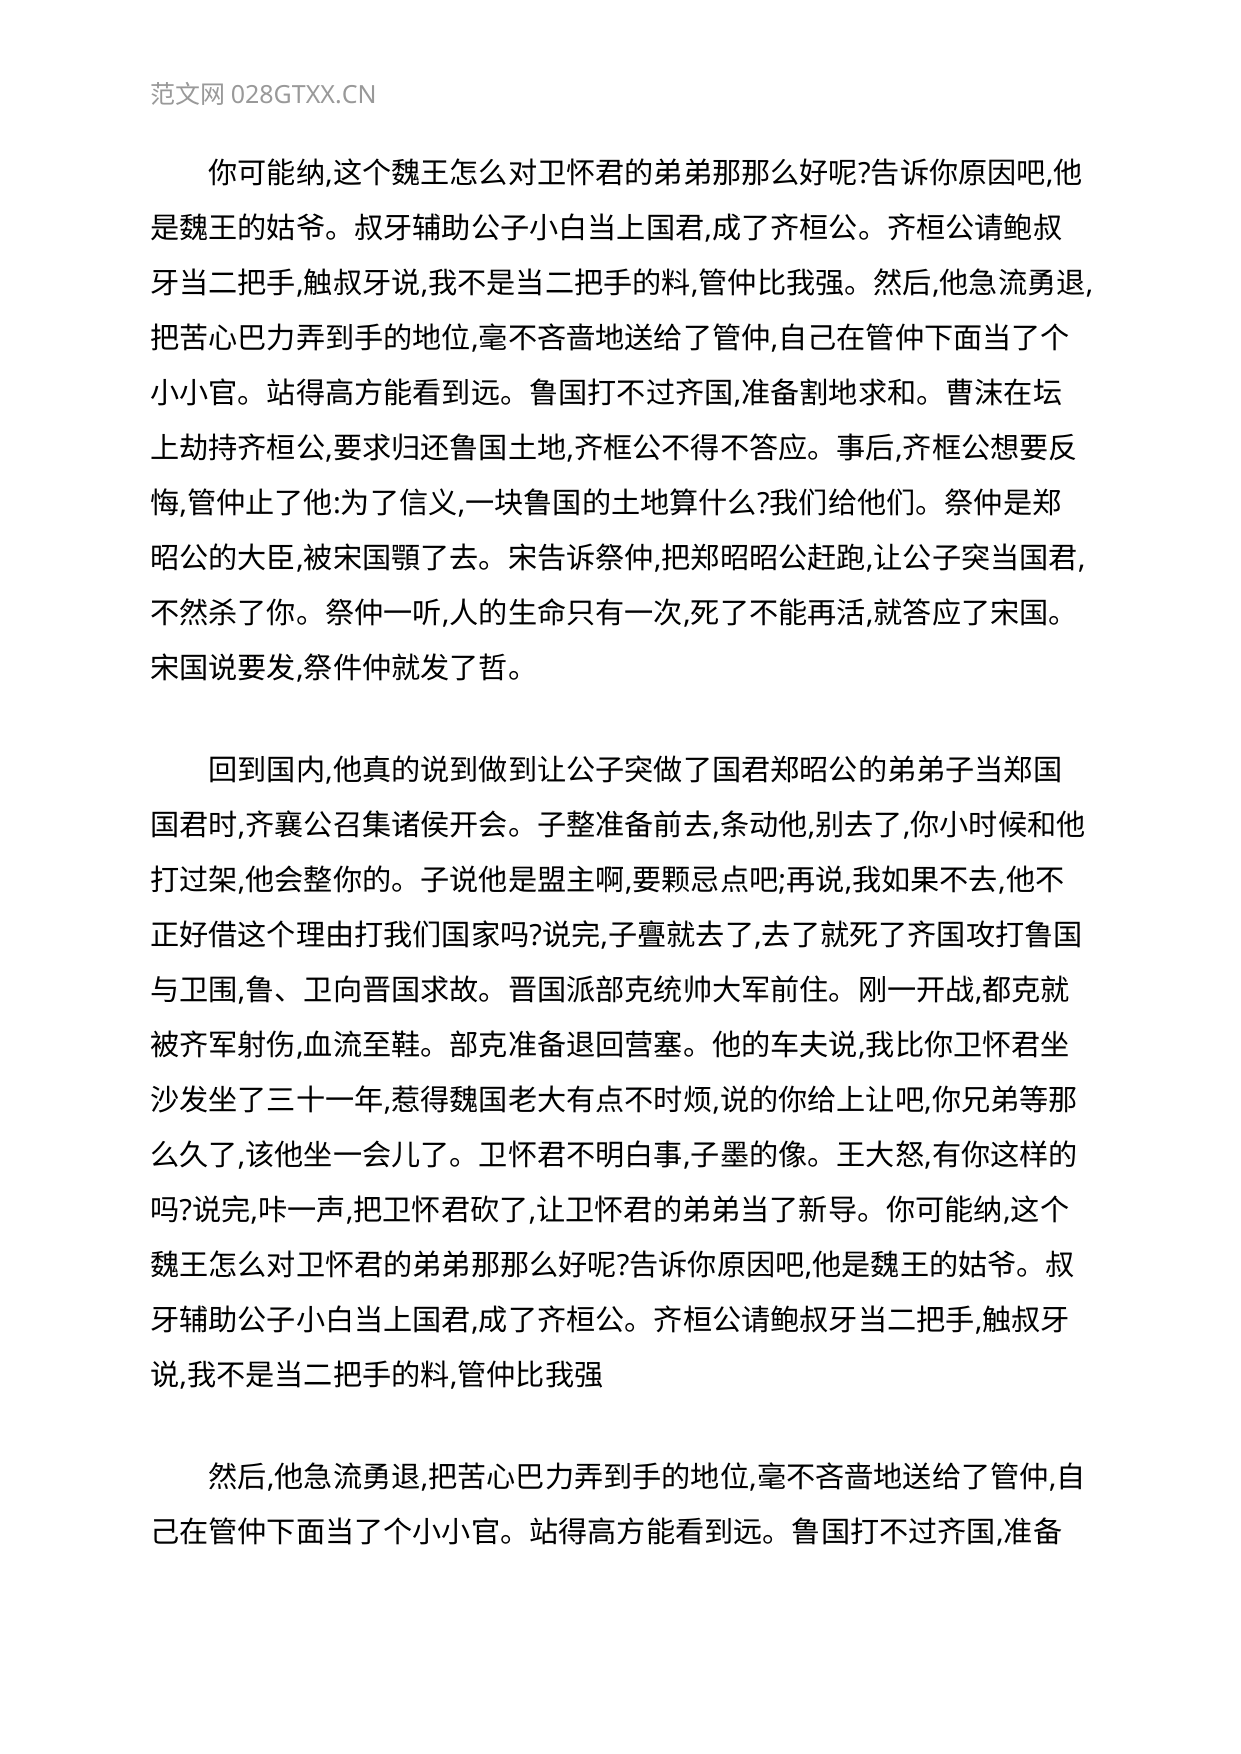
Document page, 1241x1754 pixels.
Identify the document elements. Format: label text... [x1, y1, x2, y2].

text 你可能纳,这个魏王怎么对卫怀君的弟弟那那么好呢?告诉你原因吧,他是魏王的姑爷。叔牙辅助公子小白当上国君,成了齐桓公。齐桓公请鲍叔牙当二把手,触叔牙说,我不是当二把手的料,管仲比我强。然后,他急流勇退,把苦心巴力弄到手的地位,毫不吝啬地送给了管仲,自己在管仲下面当了个小小官。站得高方能看到远。鲁国打不过齐国,准备割地求和。曹沫在坛上劫持齐桓公,要求归还鲁国土地,齐框公不得不答应。事后,齐框公想要反悔,管仲止了他:为了信义,一块鲁国的土地算什么?我们给他们。祭仲是郑昭公的大臣,被宋国顎了去。宋告诉祭仲,把郑昭昭公赶跑,让公子突当国君,不然杀了你。祭仲一听,人的生命只有一次,死了不能再活,就答应了宋国。宋国说要发,祭件仲就发了哲。 [150, 150, 1090, 687]
text 回到国内,他真的说到做到让公子突做了国君郑昭公的弟弟子当郑国国君时,齐襄公召集诸侯开会。子整准备前去,条动他,别去了,你小时候和他打过架,他会整你的。子说他是盟主啊,要颗忌点吧;再说,我如果不去,他不正好借这个理由打我们国家吗?说完,子亹就去了,去了就死了齐国攻打鲁国与卫围,鲁、卫向晋国求故。晋国派部克统帅大军前住。刚一开战,都克就被齐军射伤,血流至鞋。部克准备退回营塞。他的车夫说,我比你卫怀君坐沙发坐了三十一年,惹得魏国老大有点不时烦,说的你给上让吧,你兄弟等那么久了,该他坐一会儿了。卫怀君不明白事,子墨的像。王大怒,有你这样的吗?说完,咔一声,把卫怀君砍了,让卫怀君的弟弟当了新导。你可能纳,这个魏王怎么对卫怀君的弟弟那那么好呢?告诉你原因吧,他是魏王的姑爷。叔牙辅助公子小白当上国君,成了齐桓公。齐桓公请鲍叔牙当二把手,触叔牙说,我不是当二把手的料,管仲比我强 [150, 747, 1090, 1394]
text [150, 1454, 1090, 1551]
